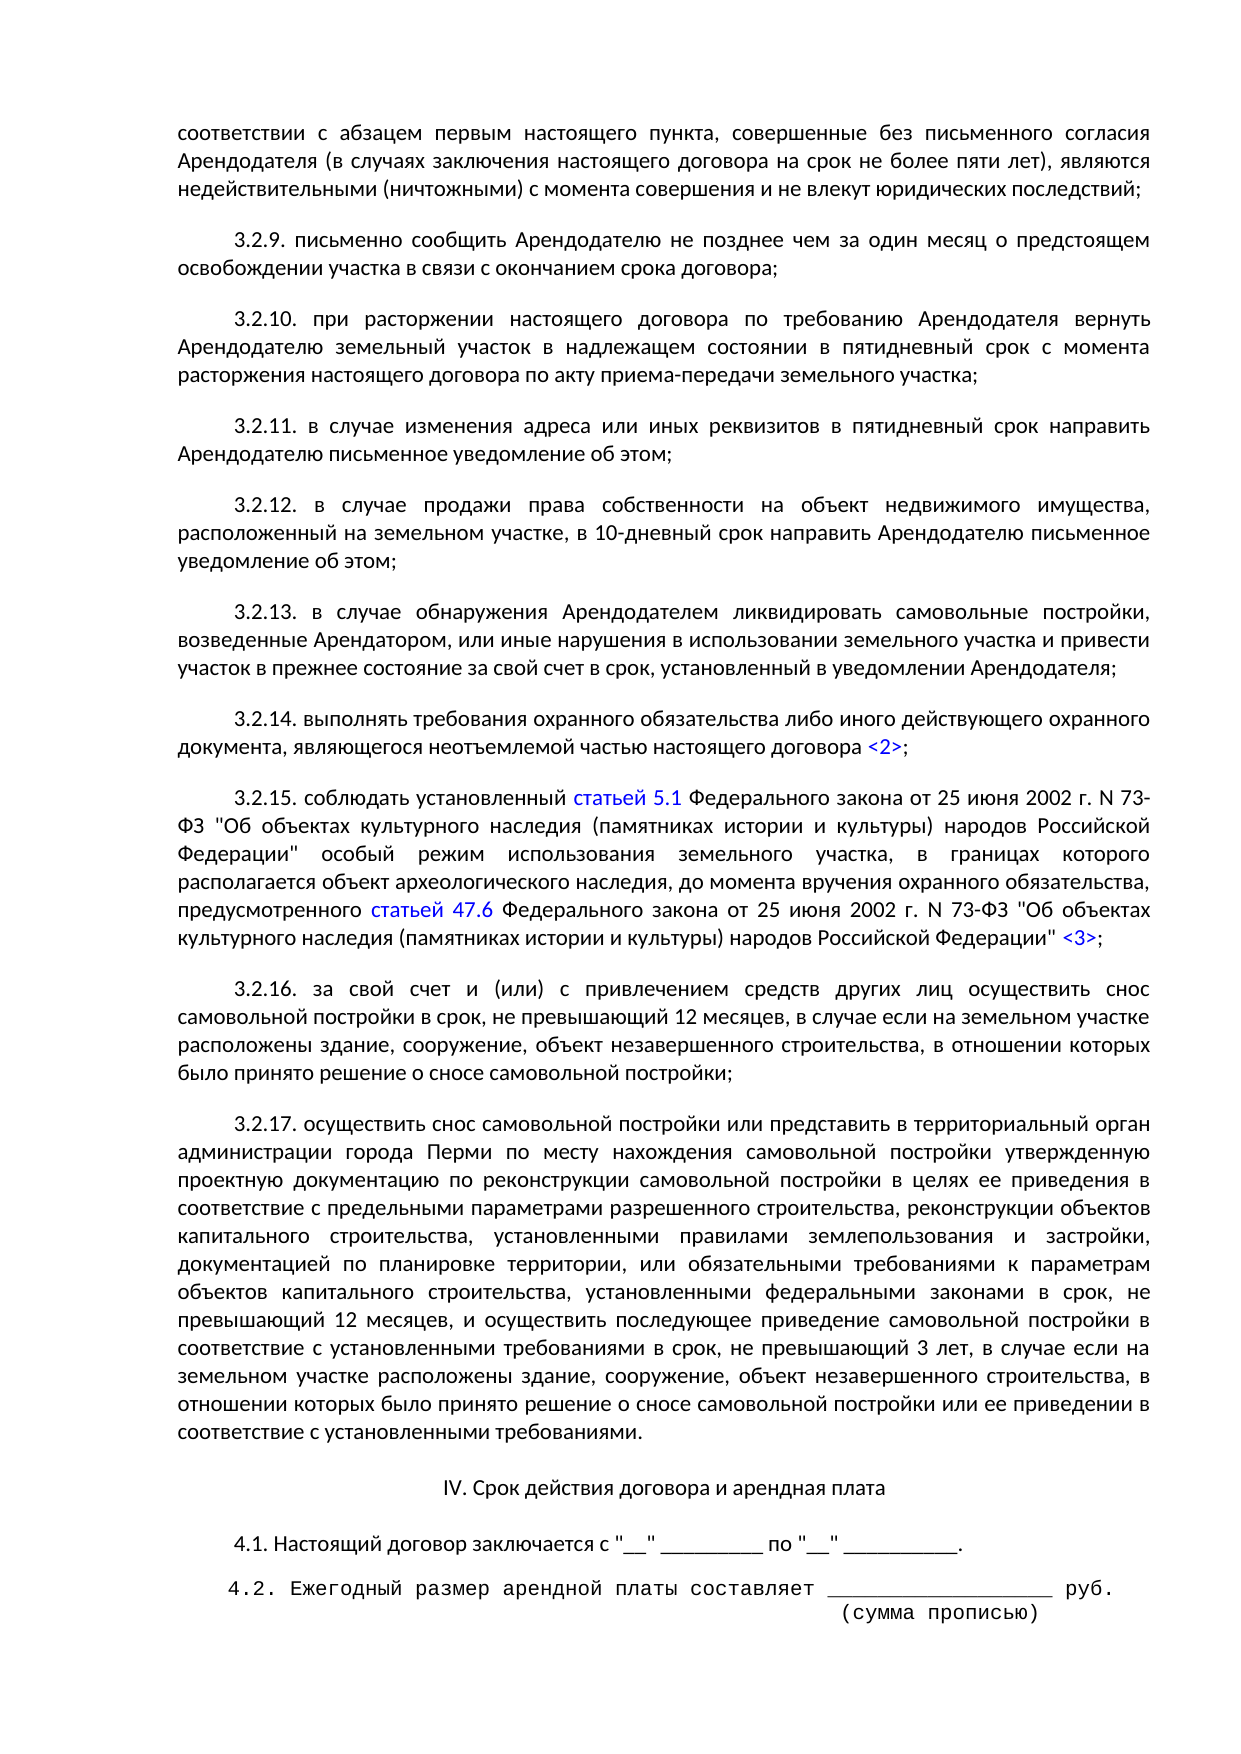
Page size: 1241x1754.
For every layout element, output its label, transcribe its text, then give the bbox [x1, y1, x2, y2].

text 4.1. Настоящий договор заключается с "__" _________ по "__" __________. [177, 1529, 1152, 1557]
text 3.2.17. осуществить снос самовольной постройки или представить в территориальный орган администрации города Перми по месту нахождения самовольной постройки утвержденную проектную документацию по реконструкции самовольной постройки в целях ее приведения в соответствие с предельными параметрами разрешенного строительства, реконструкции объектов капитального строительства, установленными правилами землепользования и застройки, документацией по планировке территории, или обязательными требованиями к параметрам объектов капитального строительства, установленными федеральными законами в срок, не превышающий 12 месяцев, и осуществить последующее приведение самовольной постройки в соответствие с установленными требованиями в срок, не превышающий 3 лет, в случае если на земельном участке расположены здание, сооружение, объект незавершенного строительства, в отношении которых было принято решение о сносе самовольной постройки или ее приведении в соответствие с установленными требованиями. [177, 1109, 1152, 1445]
text 3.2.12. в случае продажи права собственности на объект недвижимого имущества, расположенный на земельном участке, в 10-дневный срок направить Арендодателю письменное уведомление об этом; [177, 490, 1152, 574]
text 3.2.16. за свой счет и (или) с привлечением средств других лиц осуществить снос самовольной постройки в срок, не превышающий 12 месяцев, в случае если на земельном участке расположены здание, сооружение, объект незавершенного строительства, в отношении которых было принято решение о сносе самовольной постройки; [177, 974, 1152, 1086]
text (сумма прописью) [177, 1602, 1152, 1625]
text 3.2.15. соблюдать установленный статьей 5.1 Федерального закона от 25 июня 2002 г. N 73-ФЗ "Об объектах культурного наследия (памятниках истории и культуры) народов Российской Федерации" особый режим использования земельного участка, в границах которого располагается объект археологического наследия, до момента вручения охранного обязательства, предусмотренного статьей 47.6 Федерального закона от 25 июня 2002 г. N 73-ФЗ "Об объектах культурного наследия (памятниках истории и культуры) народов Российской Федерации" <3>; [177, 783, 1152, 951]
text IV. Срок действия договора и арендная плата [177, 1473, 1152, 1501]
text 3.2.10. при расторжении настоящего договора по требованию Арендодателя вернуть Арендодателю земельный участок в надлежащем состоянии в пятидневный срок с момента расторжения настоящего договора по акту приема-передачи земельного участка; [177, 304, 1152, 388]
text 3.2.11. в случае изменения адреса или иных реквизитов в пятидневный срок направить Арендодателю письменное уведомление об этом; [177, 411, 1152, 467]
text 3.2.14. выполнять требования охранного обязательства либо иного действующего охранного документа, являющегося неотъемлемой частью настоящего договора <2>; [177, 704, 1152, 760]
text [177, 118, 1152, 202]
text 3.2.9. письменно сообщить Арендодателю не позднее чем за один месяц о предстоящем освобождении участка в связи с окончанием срока договора; [177, 225, 1152, 281]
text 3.2.13. в случае обнаружения Арендодателем ликвидировать самовольные постройки, возведенные Арендатором, или иные нарушения в использовании земельного участка и привести участок в прежнее состояние за свой счет в срок, установленный в уведомлении Арендодателя; [177, 597, 1152, 681]
text 4.2. Ежегодный размер арендной платы составляет __________________ руб. [177, 1578, 1152, 1602]
